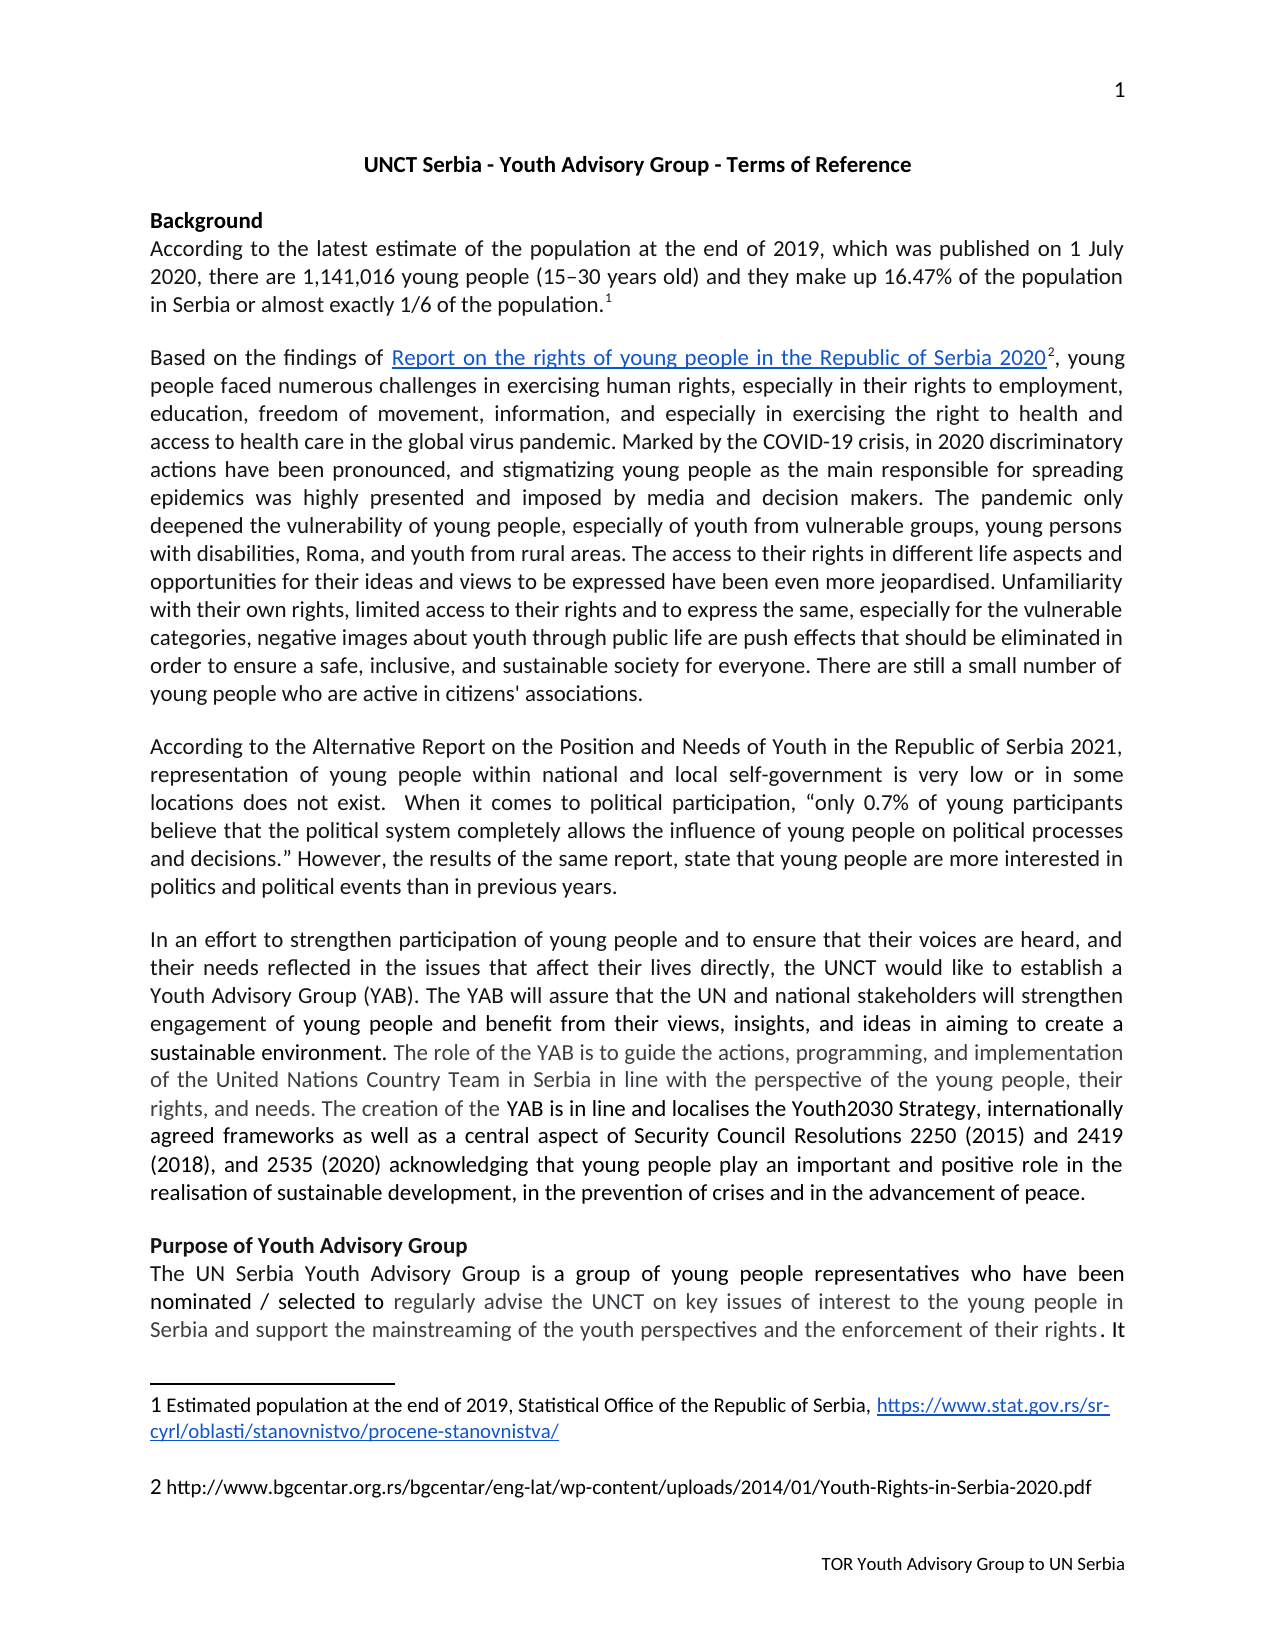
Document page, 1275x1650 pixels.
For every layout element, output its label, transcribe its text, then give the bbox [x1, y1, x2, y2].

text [150, 1259, 1125, 1343]
text In an effort to strengthen participation of young people and to ensure that their voices are heard, and their needs reflected in the issues that affect their lives directly, the UNCT would like to establish a Youth Advisory Group (YAB). The YAB will assure that the UN and national stakeholders will strengthen engagement of young people and benefit from their views, insights, and ideas in aiming to create a sustainable environment. The role of the YAB is to guide the actions, programming, and implementation of the United Nations Country Team in Serbia in line with the perspective of the young people, their rights, and needs. The creation of the YAB is in line and localises the Youth2030 Strategy, internationally agreed frameworks as well as a central aspect of Security Council Resolutions 2250 (2015) and 2419 (2018), and 2535 (2020) acknowledging that young people play an important and positive role in the realisation of sustainable development, in the prevention of crises and in the advancement of peace. [150, 926, 1125, 1206]
text According to the latest estimate of the population at the end of 2019, which was published on 1 July 2020, there are 1,141,016 young people (15–30 years old) and they make up 16.47% of the population in Serbia or almost exactly 1/6 of the population. [150, 234, 1125, 318]
text Purpose of Youth Advisory Group [150, 1231, 1125, 1259]
text According to the Alternative Report on the Position and Needs of Youth in the Republic of Serbia 2021, representation of young people within national and local self-government is very low or in some locations does not exist. When it comes to political participation, “only 0.7% of young participants believe that the political system completely allows the influence of young people on political processes and decisions.” However, the results of the same report, state that young people are more interested in politics and political events than in previous years. [150, 732, 1125, 901]
text Background [150, 206, 1125, 234]
text UNCT Serbia - Youth Advisory Group - Terms of Reference [150, 150, 1125, 178]
text Based on the findings of Report on the rights of young people in the Republic of Serbia 2020, young people faced numerous challenges in exercising human rights, especially in their rights to employment, education, freedom of movement, information, and especially in exercising the right to health and access to health care in the global virus pandemic. Marked by the COVID-19 crisis, in 2020 discriminatory actions have been pronounced, and stigmatizing young people as the main responsible for spreading epidemics was highly presented and imposed by media and decision makers. The pandemic only deepened the vulnerability of young people, especially of youth from vulnerable groups, young persons with disabilities, Roma, and youth from rural areas. The access to their rights in different life aspects and opportunities for their ideas and views to be expressed have been even more jeopardised. Unfamiliarity with their own rights, limited access to their rights and to express the same, especially for the vulnerable categories, negative images about youth through public life are push effects that should be eliminated in order to ensure a safe, inclusive, and sustainable society for everyone. There are still a small number of young people who are active in citizens' associations. [150, 343, 1125, 707]
